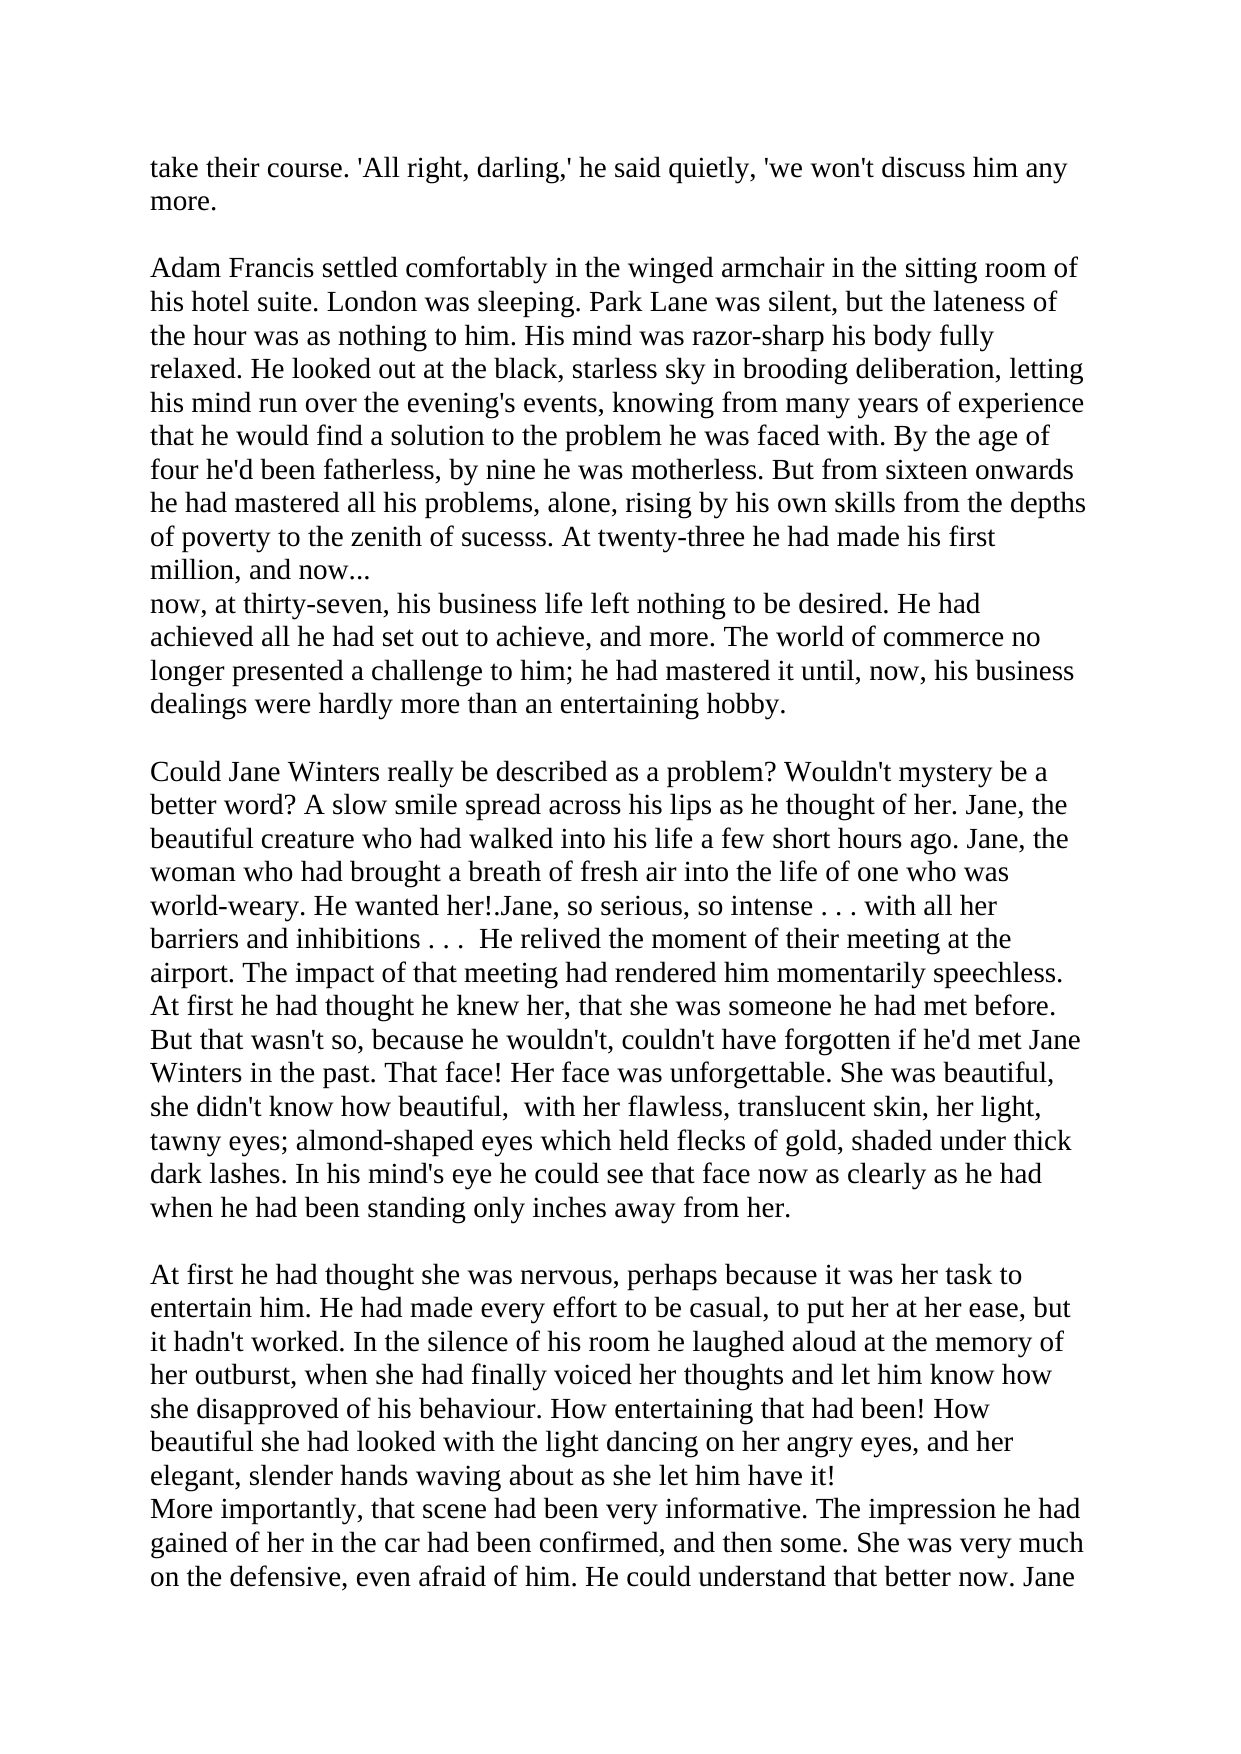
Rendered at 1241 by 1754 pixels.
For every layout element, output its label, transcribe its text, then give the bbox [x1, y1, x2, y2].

text At first he had thought she was nervous, perhaps because it was her task to entertain him. He had made every effort to be casual, to put her at her ease, but it hadn't worked. In the silence of his room he laughed aloud at the memory of her outburst, when she had finally voiced her thoughts and let him know how she disapproved of his behaviour. How entertaining that had been! How beautiful she had looked with the light dancing on her angry eyes, and her elegant, slender hands waving about as she let him have it! [150, 1257, 1090, 1492]
text now, at thirty-seven, his business life left nothing to be desired. He had achieved all he had set out to achieve, and more. The world of commerce no longer presented a challenge to him; he had mastered it until, now, his business dealings were hardly more than an entertaining hobby. [150, 586, 1090, 720]
text Adam Francis settled comfortably in the winged armchair in the sitting room of his hotel suite. London was sleeping. Park Lane was silent, but the lateness of the hour was as nothing to him. His mind was razor-sharp his body fully relaxed. He looked out at the black, starless sky in brooding deliberation, letting his mind run over the evening's events, knowing from many years of experience that he would find a solution to the problem he was faced with. By the age of four he'd been fatherless, by nine he was motherless. But from sixteen onwards he had mastered all his problems, alone, rising by his own skills from the depths of poverty to the zenith of sucesss. At twenty-three he had made his first million, and now... [150, 251, 1090, 586]
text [150, 150, 1090, 217]
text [150, 1492, 1090, 1592]
text Could Jane Winters really be described as a problem? Wouldn't mystery be a better word? A slow smile spread across his lips as he thought of her. Jane, the beautiful creature who had walked into his life a few short hours ago. Jane, the woman who had brought a breath of fresh air into the life of one who was world-weary. He wanted her!.Jane, so serious, so intense . . . with all her barriers and inhibitions . . . He relived the moment of their meeting at the airport. The impact of that meeting had rendered him momentarily speechless. At first he had thought he knew her, that she was someone he had met before. But that wasn't so, because he wouldn't, couldn't have forgotten if he'd met Jane Winters in the past. That face! Her face was unforgettable. She was beautiful, she didn't know how beautiful, with her flawless, translucent skin, her light, tawny eyes; almond-shaped eyes which held flecks of gold, shaded under thick dark lashes. In his mind's eye he could see that face now as clearly as he had when he had been standing only inches away from her. [150, 754, 1090, 1223]
